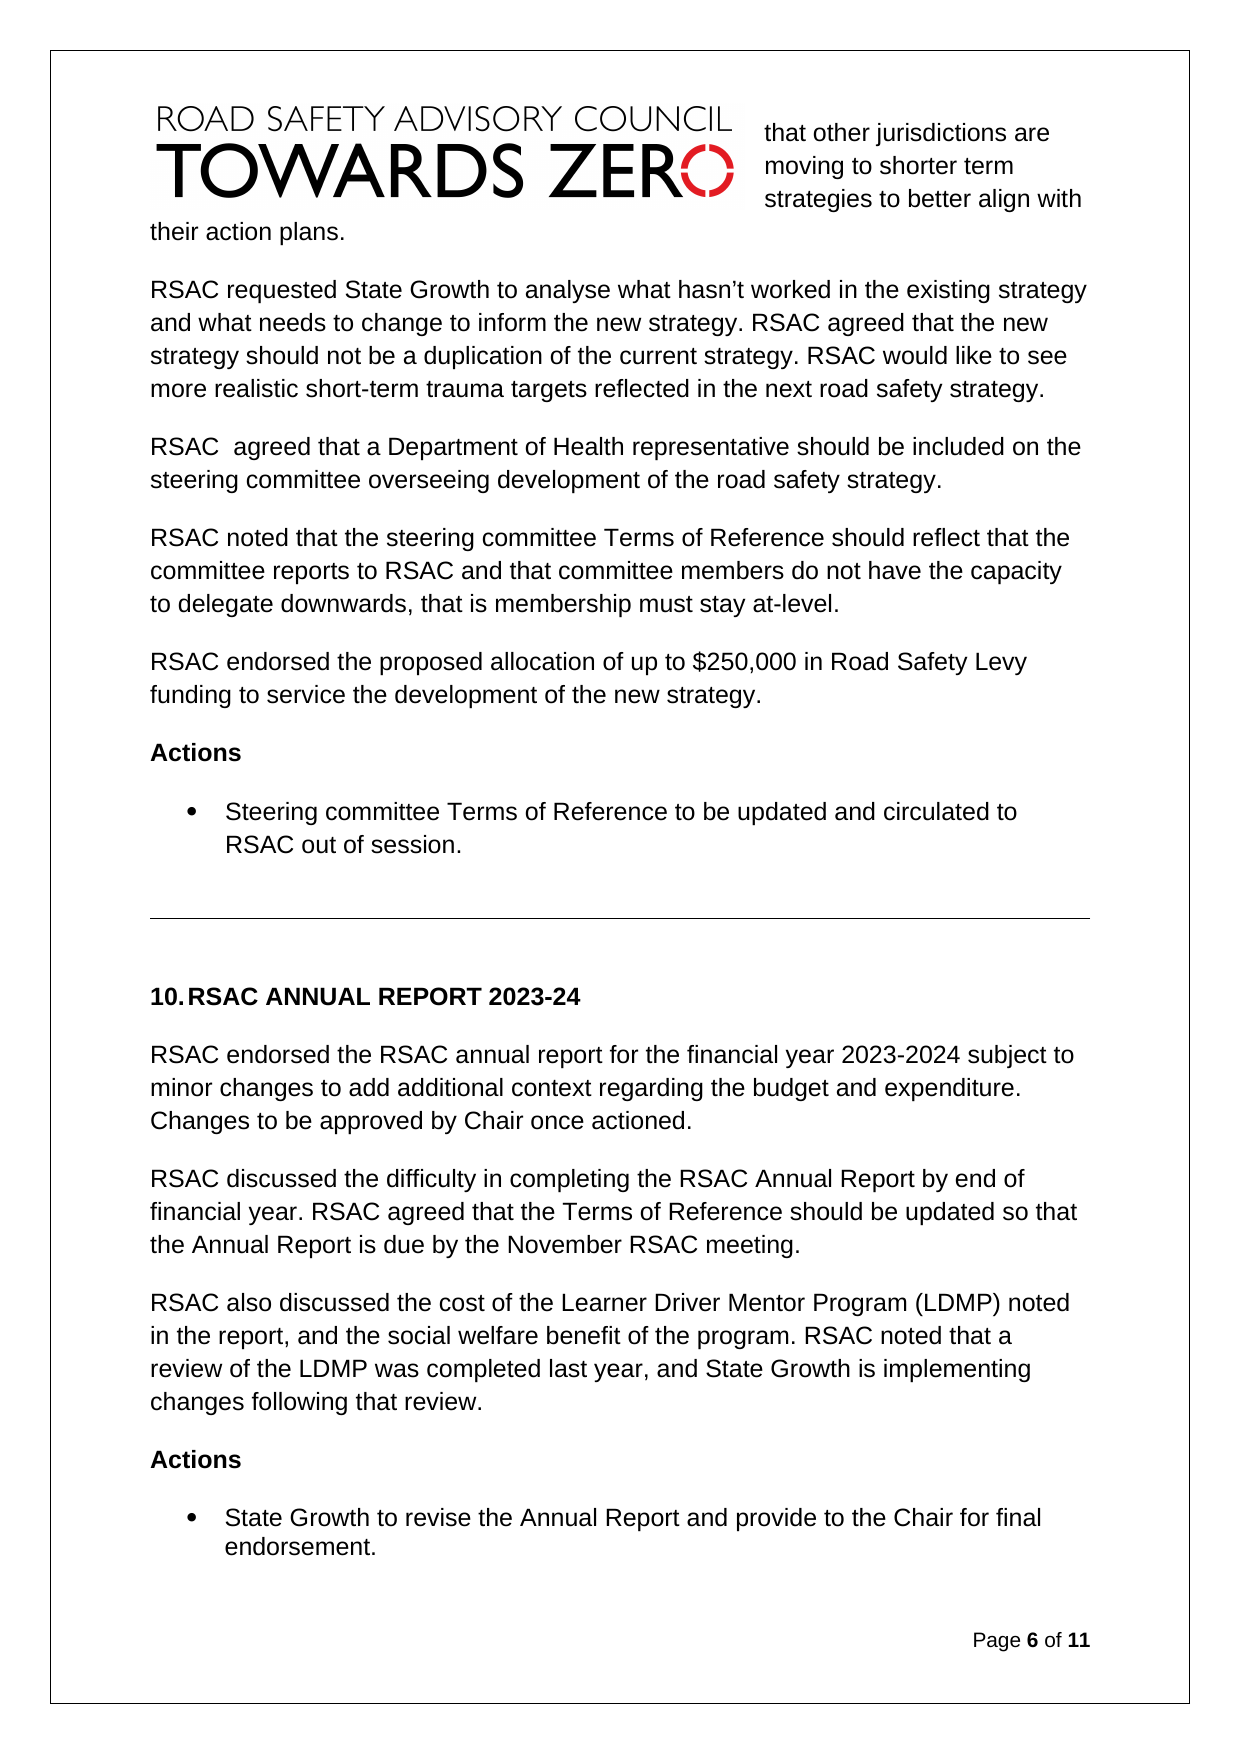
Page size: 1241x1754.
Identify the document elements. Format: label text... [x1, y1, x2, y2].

text Actions [150, 1445, 1090, 1474]
text RSAC agreed that a Department of Health representative should be included on the steering committee overseeing development of the road safety strategy. [150, 432, 1090, 494]
list Steering committee Terms of Reference to be updated and circulated to RSAC out of session. [187, 796, 1090, 858]
text RSAC also discussed the cost of the Learner Driver Mentor Program (LDMP) noted in the report, and the social welfare benefit of the program. RSAC noted that a review of the LDMP was completed last year, and State Growth is implementing changes following that review. [150, 1288, 1090, 1416]
text RSAC requested State Growth to analyse what hasn’t worked in the existing strategy and what needs to change to inform the new strategy. RSAC agreed that the new strategy should not be a duplication of the current strategy. RSAC would like to see more realistic short-term trauma targets reflected in the next road safety strategy. [150, 275, 1090, 403]
text RSAC discussed the difficulty in completing the RSAC Annual Report by end of financial year. RSAC agreed that the Terms of Reference should be updated so that the Annual Report is due by the November RSAC meeting. [150, 1164, 1090, 1259]
text Actions [150, 738, 1090, 767]
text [150, 118, 1090, 246]
text RSAC noted that the steering committee Terms of Reference should reflect that the committee reports to RSAC and that committee members do not have the capacity to delegate downwards, that is membership must stay at-level. [150, 523, 1090, 618]
text RSAC endorsed the proposed allocation of up to $250,000 in Road Safety Levy funding to service the development of the new strategy. [150, 647, 1090, 709]
text RSAC endorsed the RSAC annual report for the financial year 2023-2024 subject to minor changes to add additional context regarding the budget and expenditure. Changes to be approved by Chair once actioned. [150, 1040, 1090, 1134]
text · State Growth to revise the Annual Report and provide to the Chair for final endorsement. [187, 1503, 1090, 1561]
list RSAC ANNUAL REPORT 2023-24 [150, 982, 1090, 1011]
